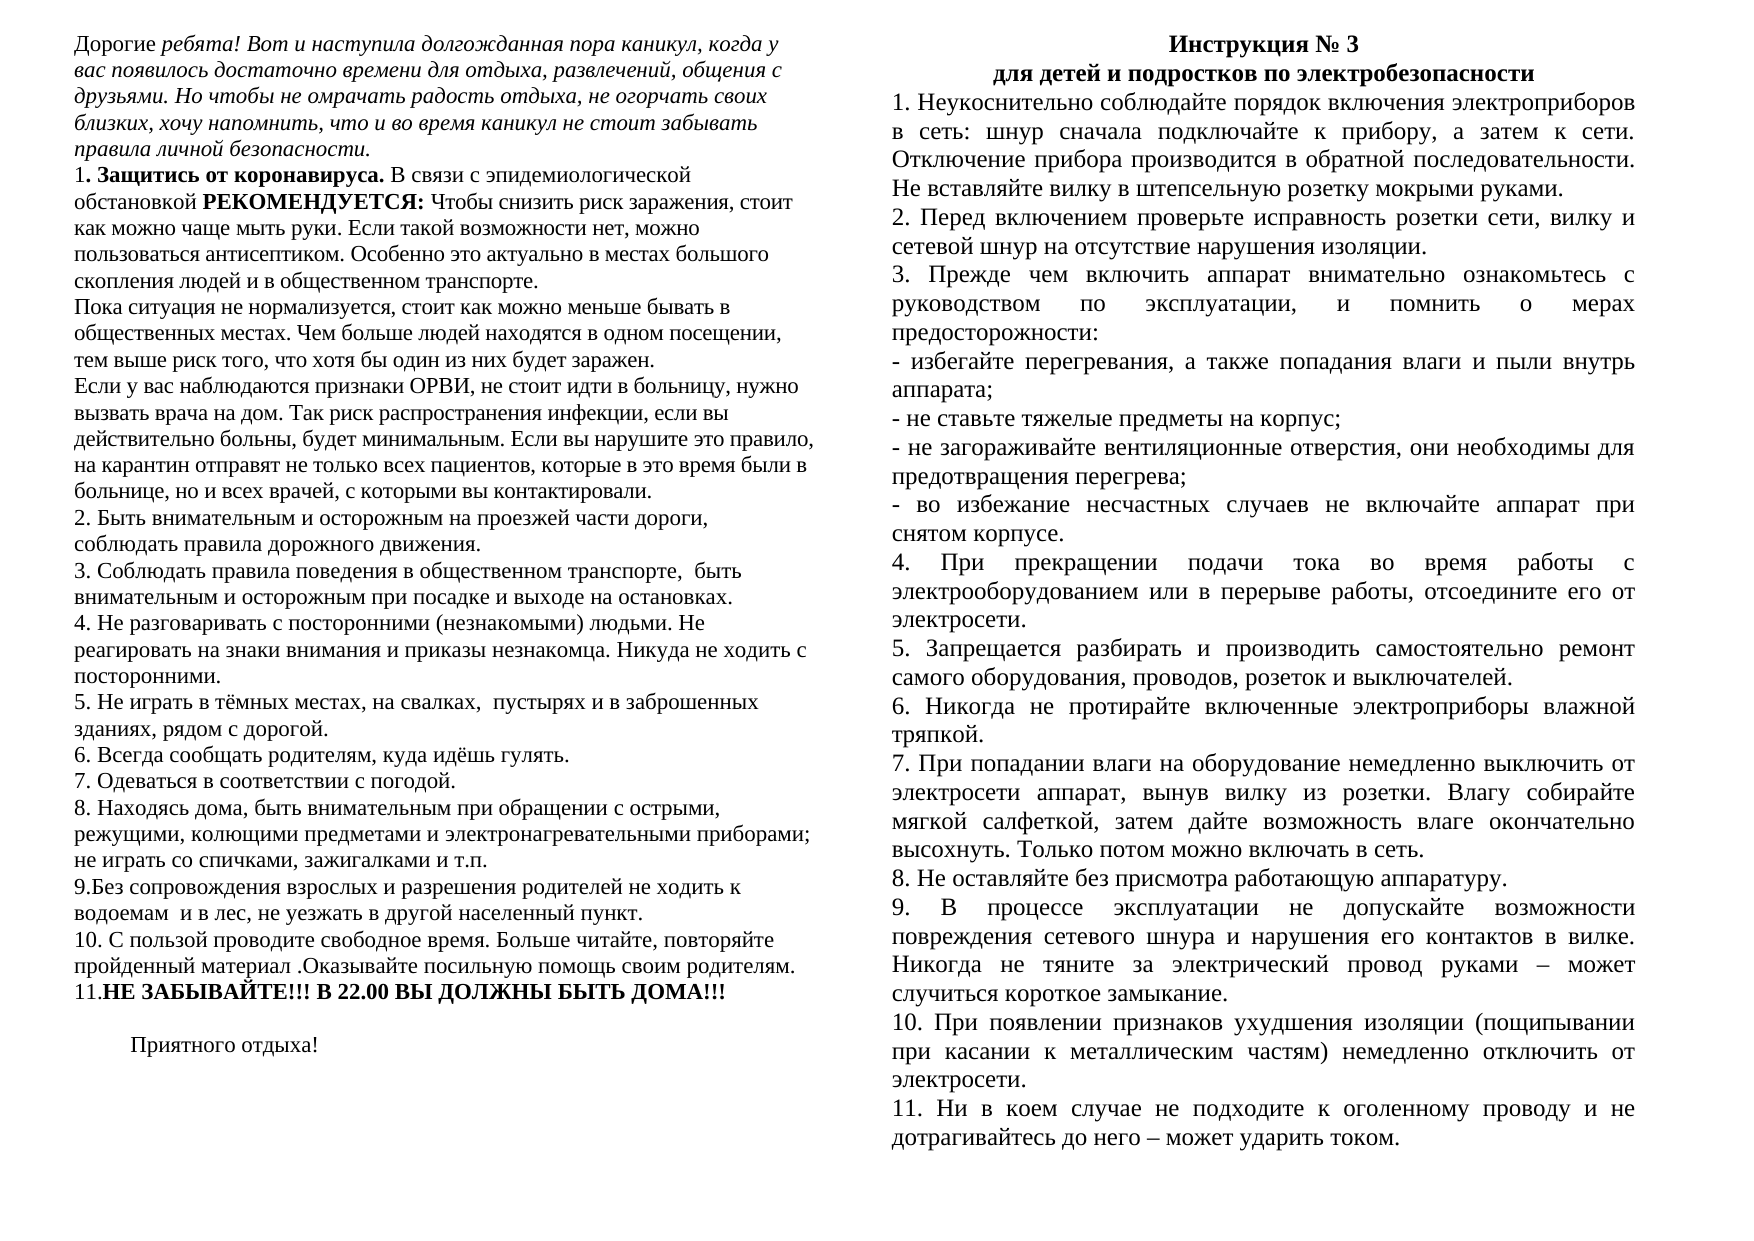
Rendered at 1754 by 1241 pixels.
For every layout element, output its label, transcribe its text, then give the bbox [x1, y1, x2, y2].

text Пока ситуация не нормализуется, стоит как можно меньше бывать в общественных местах. Чем больше людей находятся в одном посещении, тем выше риск того, что хотя бы один из них будет заражен. [74, 293, 818, 372]
text 9.Без сопровождения взрослых и разрешения родителей не ходить к водоемам и в лес, не уезжать в другой населенный пункт. 10. С пользой проводите свободное время. Больше читайте, повторяйте пройденный материал .Оказывайте посильную помощь своим родителям. [74, 873, 812, 978]
text Инструкция № 3 [892, 29, 1636, 58]
text 4. При прекращении подачи тока во время работы с электрооборудованием или в перерыве работы, отсоедините его от электросети. [892, 547, 1636, 633]
text 11. Ни в коем случае не подходите к оголенному проводу и не дотрагивайтесь до него – может ударить током. [892, 1093, 1636, 1151]
text - во избежание несчастных случаев не включайте аппарат при снятом корпусе. [892, 489, 1636, 547]
text 5. Запрещается разбирать и производить самостоятельно ремонт самого оборудования, проводов, розеток и выключателей. [892, 633, 1636, 691]
text 4. Не разговаривать с посторонними (незнакомыми) людьми. Не реагировать на знаки внимания и приказы незнакомца. Никуда не ходить с посторонними. [74, 609, 812, 688]
text 9. В процессе эксплуатации не допускайте возможности повреждения сетевого шнура и нарушения его контактов в вилке. Никогда не тяните за электрический провод руками – может случиться короткое замыкание. [892, 892, 1636, 1007]
text Приятного отдыха! [74, 1031, 812, 1057]
text 7. Одеваться в соответствии с погодой. [74, 767, 812, 794]
text 5. Не играть в тёмных местах, на свалках, пустырях и в заброшенных зданиях, рядом с дорогой. [74, 688, 812, 741]
text 11.НЕ ЗАБЫВАЙТЕ!!! В 22.00 ВЫ ДОЛЖНЫ БЫТЬ ДОМА!!! [74, 978, 812, 1005]
text - не ставьте тяжелые предметы на корпус; [892, 403, 1636, 432]
text - не загораживайте вентиляционные отверстия, они необходимы для предотвращения перегрева; [892, 432, 1636, 489]
text 6. Всегда сообщать родителям, куда идёшь гулять. [74, 741, 812, 767]
text 6. Никогда не протирайте включенные электроприборы влажной тряпкой. [892, 691, 1636, 748]
text 10. При появлении признаков ухудшения изоляции (пощипывании при касании к металлическим частям) немедленно отключить от электросети. [892, 1007, 1636, 1093]
text для детей и подростков по электробезопасности [892, 58, 1636, 87]
text 7. При попадании влаги на оборудование немедленно выключить от электросети аппарат, вынув вилку из розетки. Влагу собирайте мягкой салфеткой, затем дайте возможность влаге окончательно высохнуть. Только потом можно включать в сеть. [892, 748, 1636, 863]
text 8. Находясь дома, быть внимательным при обращении с острыми, режущими, колющими предметами и электронагревательными приборами; не играть со спичками, зажигалками и т.п. [74, 794, 812, 873]
text 3. Прежде чем включить аппарат внимательно ознакомьтесь с руководством по эксплуатации, и помнить о мерах предосторожности: [892, 259, 1636, 346]
text 1. Неукоснительно соблюдайте порядок включения электроприборов в сеть: шнур сначала подключайте к прибору, а затем к сети. Отключение прибора производится в обратной последовательности. Не вставляйте вилку в штепсельную розетку мокрыми руками. [892, 87, 1636, 202]
text 2. Перед включением проверьте исправность розетки сети, вилку и сетевой шнур на отсутствие нарушения изоляции. [892, 202, 1636, 259]
text - избегайте перегревания, а также попадания влаги и пыли внутрь аппарата; [892, 346, 1636, 403]
text 8. Не оставляйте без присмотра работающую аппаратуру. [892, 863, 1636, 892]
text 1. Защитись от коронавируса. В связи с эпидемиологической обстановкой РЕКОМЕНДУЕТСЯ: Чтобы снизить риск заражения, стоит как можно чаще мыть руки. Если такой возможности нет, можно пользоваться антисептиком. Особенно это актуально в местах большого скопления людей и в общественном транспорте. [539, 161, 818, 293]
text Если у вас наблюдаются признаки ОРВИ, не стоит идти в больницу, нужно вызвать врача на дом. Так риск распространения инфекции, если вы действительно больны, будет минимальным. Если вы нарушите это правило, на карантин отправят не только всех пациентов, которые в это время были в больнице, но и всех врачей, с которыми вы контактировали. [74, 372, 818, 504]
text Дорогие ребята! Вот и наступила долгожданная пора каникул, когда у вас появилось достаточно времени для отдыха, развлечений, общения с друзьями. Но чтобы не омрачать радость отдыха, не огорчать своих близких, хочу напомнить, что и во время каникул не стоит забывать правила личной безопасности. [74, 29, 812, 161]
text 3. Соблюдать правила поведения в общественном транспорте, быть внимательным и осторожным при посадке и выходе на остановках. [74, 557, 812, 609]
text 2. Быть внимательным и осторожным на проезжей части дороги, соблюдать правила дорожного движения. [74, 504, 812, 557]
